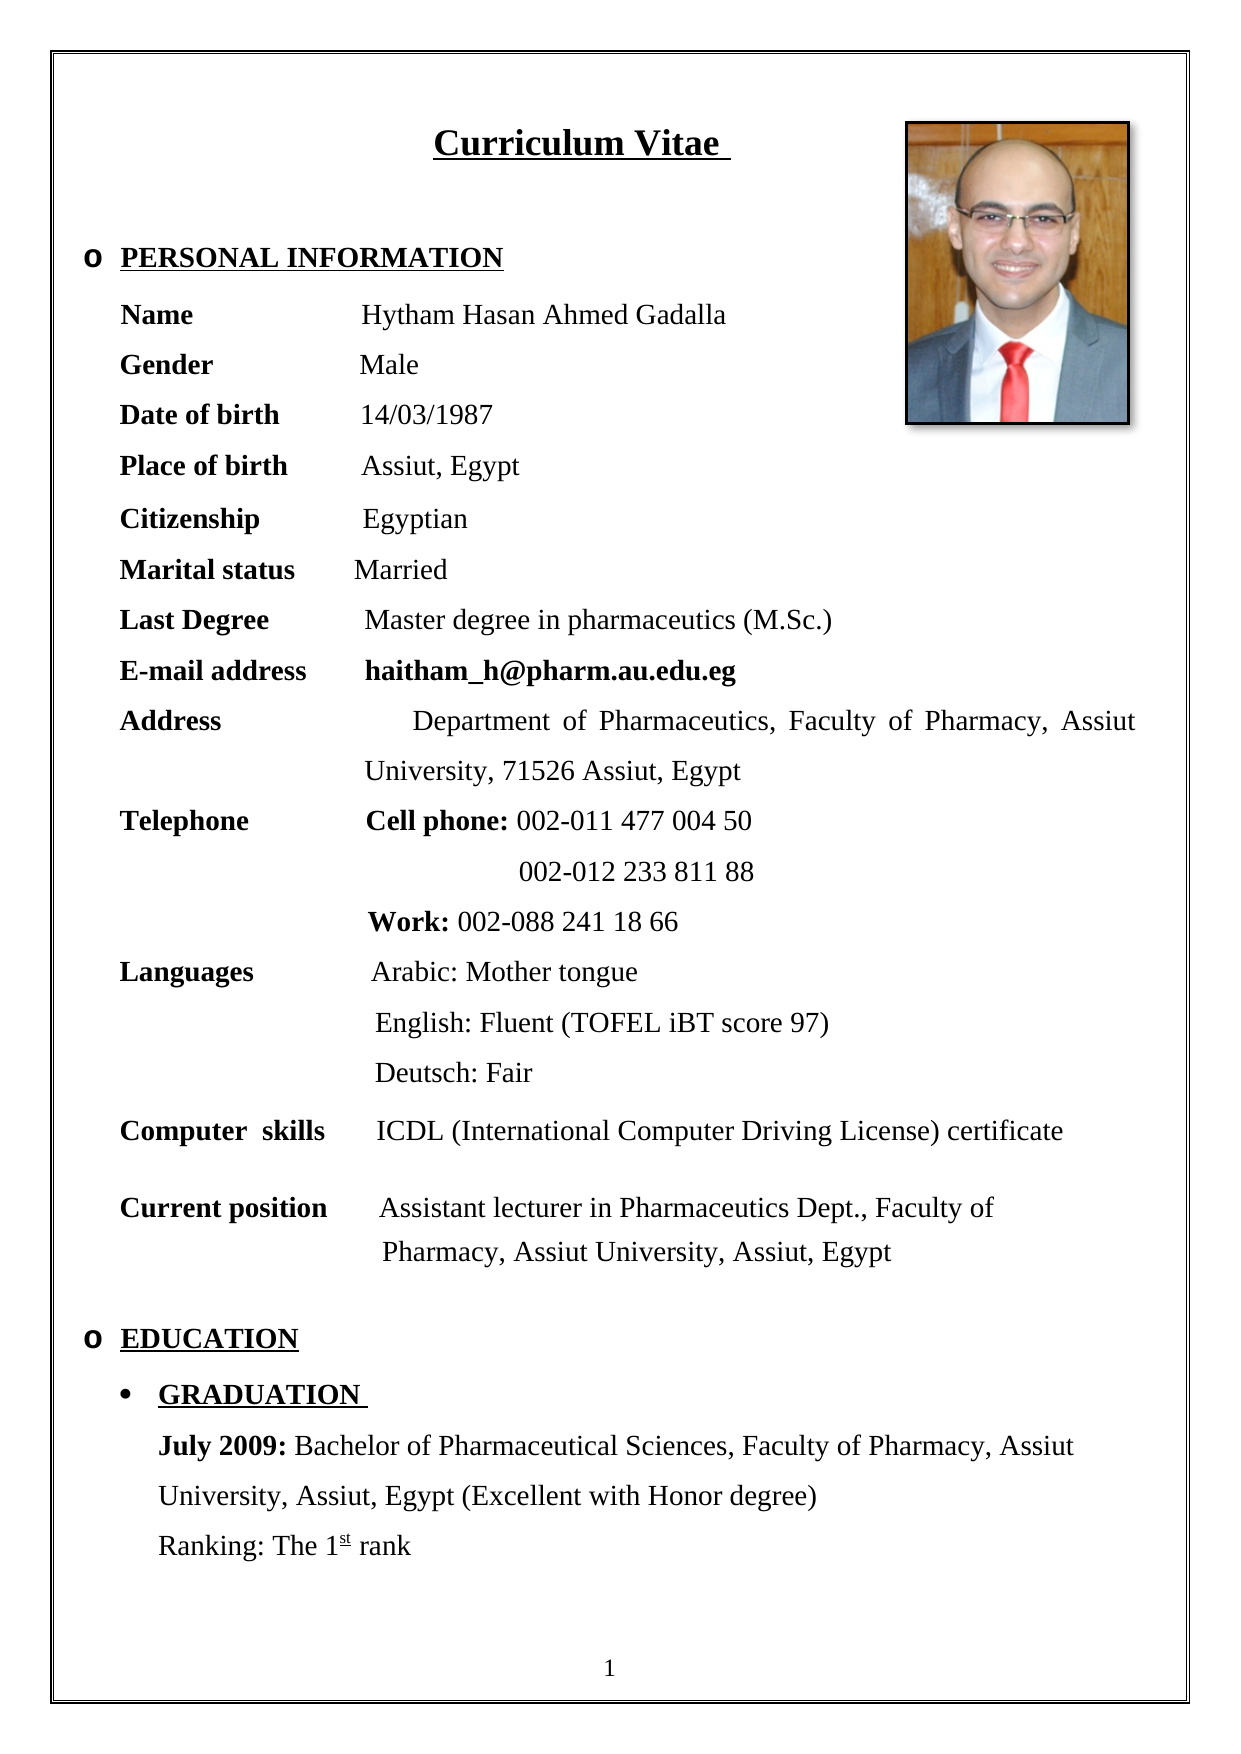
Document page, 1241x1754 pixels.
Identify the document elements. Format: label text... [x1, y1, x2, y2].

text Work: 002-088 241 18 66 [83, 904, 1136, 938]
text English: Fluent (TOFEL iBT score 97) [83, 1005, 1136, 1038]
text Name Hytham Hasan Ahmed Gadalla [120, 297, 904, 330]
text Place of birth Assiut, Egypt [83, 448, 1136, 481]
text Pharmacy, University, Assiut, Egypt [83, 1226, 1136, 1270]
list PERSONAL INFORMATION [83, 240, 904, 278]
list GRADUATION [120, 1377, 1136, 1411]
text Computer skills ICDL (International Computer Driving License) certificate [83, 1105, 1136, 1149]
text Citizenship Egyptian [83, 502, 1136, 535]
text Telephone Cell phone: 002-011 477 004 50 [83, 803, 1136, 837]
list EDUCATION [83, 1321, 1136, 1358]
text Marital status Married [83, 552, 1136, 586]
text Date of birth 14/03/1987 [83, 397, 906, 431]
text E-mail address haitham_h@pharm.au.edu.eg [83, 653, 1136, 686]
text Last Degree Master degree in pharmaceutics (M.Sc.) [83, 602, 1136, 636]
title Curriculum Vitae [83, 120, 909, 163]
text Current position Assistant lecturer in Pharmaceutics Dept., Faculty of [83, 1183, 1136, 1226]
picture [908, 124, 1127, 422]
text 002-012 233 811 88 [83, 854, 1136, 887]
text Address Department of Pharmaceutics, Faculty of Pharmacy, Assiut , 71526 [83, 703, 1136, 787]
text Deutsch: Fair [83, 1055, 1136, 1089]
text Gender Male [83, 347, 904, 381]
text July 2009 : Bachelor of Pharmaceutical Sciences, Faculty of Pharmacy, Assiut University, Assiut, Egypt (Excellent with Honor degree) [158, 1428, 1136, 1511]
text Ranking: The 1st rank [158, 1528, 1136, 1562]
text Languages Arabic: Mother tongue [83, 954, 1136, 988]
